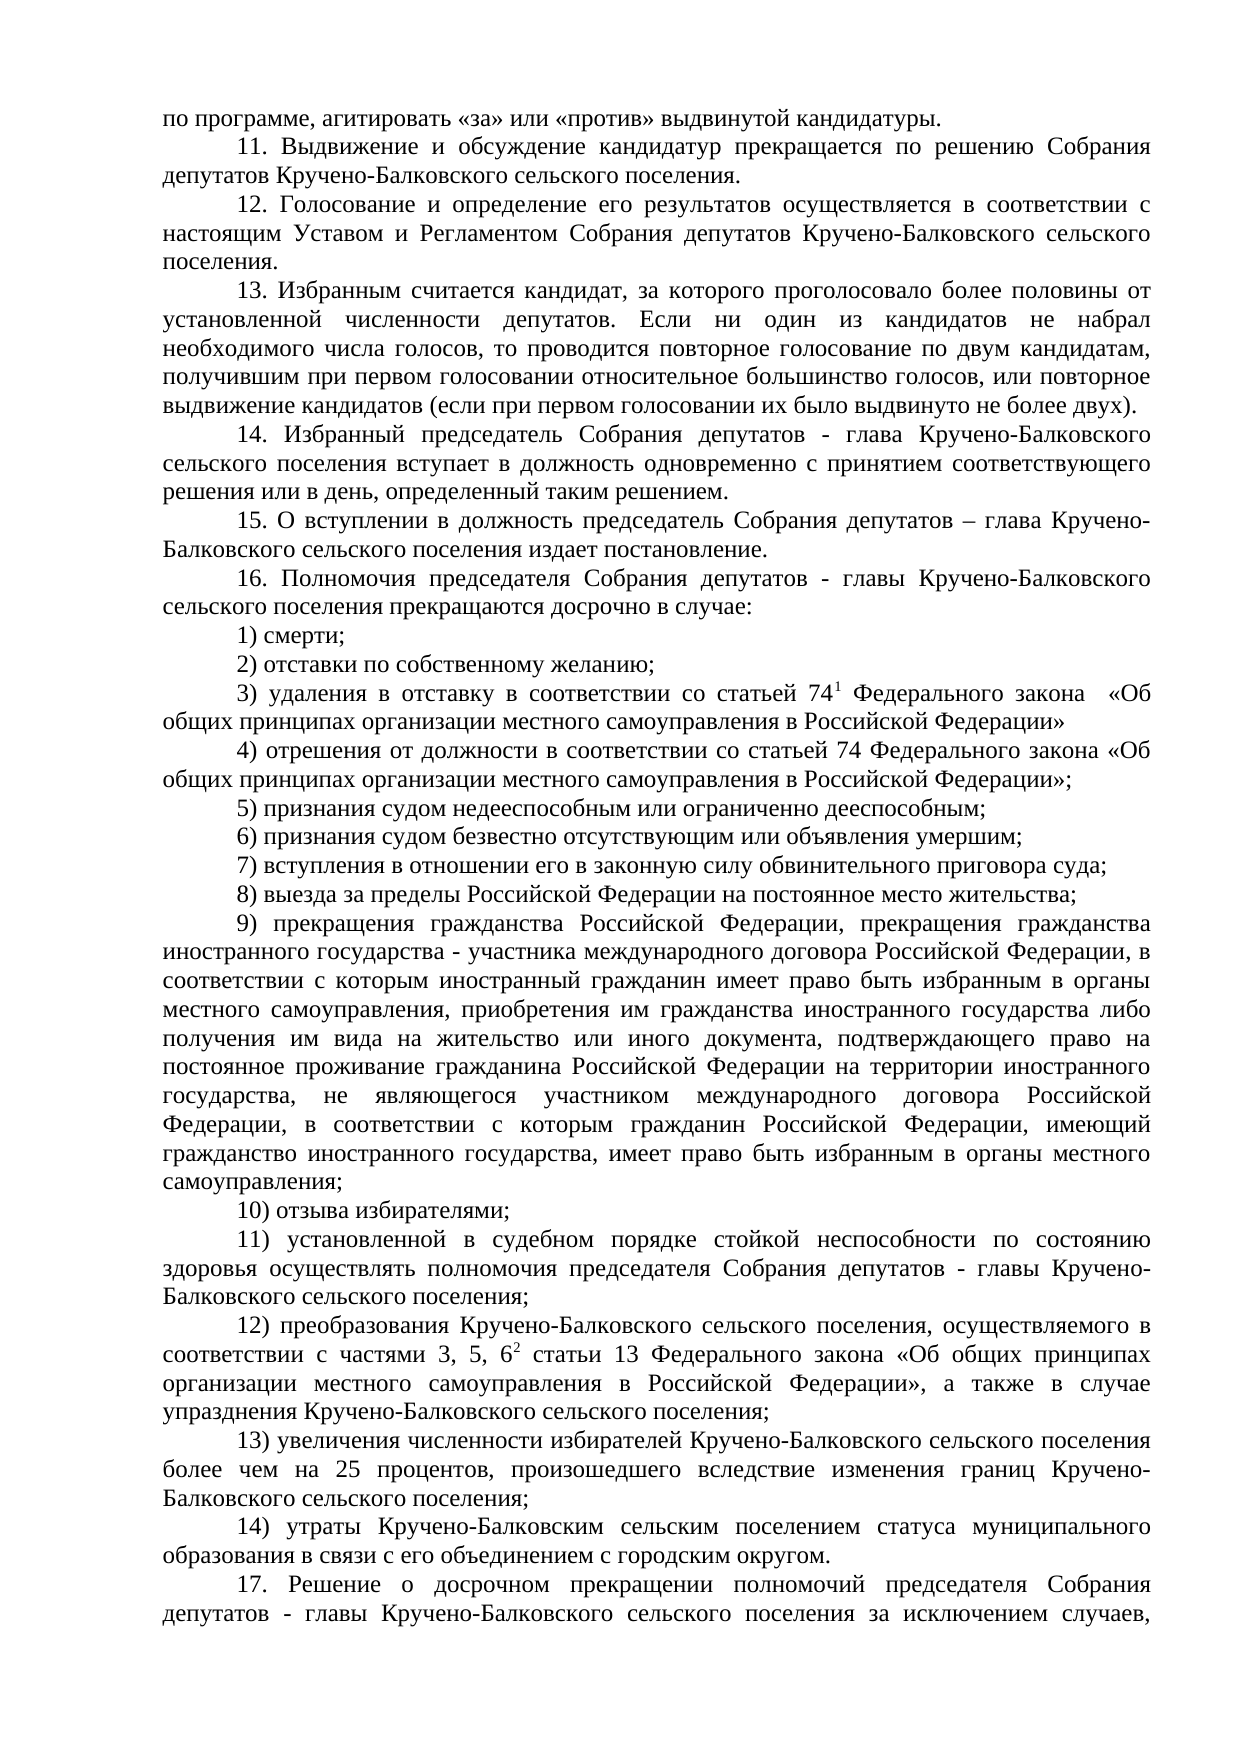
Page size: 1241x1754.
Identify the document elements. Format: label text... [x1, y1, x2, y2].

text 15. О вступлении в должность председатель Собрания депутатов – глава Кручено-Балковского сельского поселения издает постановление. [162, 505, 1152, 563]
text 10) отзыва избирателями; [162, 1195, 1152, 1224]
text 2) отставки по собственному желанию; [162, 649, 1152, 678]
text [162, 1569, 1152, 1626]
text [162, 103, 1152, 131]
text 6) признания судом безвестно отсутствующим или объявления умершим; [162, 821, 1152, 850]
text 5) признания судом недееспособным или ограниченно дееспособным; [162, 793, 1152, 821]
text 4) отрешения от должности в соответствии со статьей 74 Федерального закона «Об общих принципах организации местного самоуправления в Российской Федерации»; [162, 735, 1152, 793]
text 14) утраты Кручено-Балковским сельским поселением статуса муниципального образования в связи с его объединением с городским округом. [162, 1511, 1152, 1569]
text 3) удаления в отставку в соответствии со статьей 741 Федерального закона «Об общих принципах организации местного самоуправления в Российской Федерации» [162, 678, 1152, 735]
text 12. Голосование и определение его результатов осуществляется в соответствии с настоящим Уставом и Регламентом Собрания депутатов Кручено-Балковского сельского поселения. [162, 189, 1152, 275]
text 8) выезда за пределы Российской Федерации на постоянное место жительства; [162, 879, 1152, 908]
text 9) прекращения гражданства Российской Федерации, прекращения гражданства иностранного государства - участника международного договора Российской Федерации, в соответствии с которым иностранный гражданин имеет право быть избранным в органы местного самоуправления, приобретения им гражданства иностранного государства либо получения им вида на жительство или иного документа, подтверждающего право на постоянное проживание гражданина Российской Федерации на территории иностранного государства, не являющегося участником международного договора Российской Федерации, в соответствии с которым гражданин Российской Федерации, имеющий гражданство иностранного государства, имеет право быть избранным в органы местного самоуправления; [162, 908, 1152, 1195]
text 11. Выдвижение и обсуждение кандидатур прекращается по решению Собрания депутатов Кручено-Балковского сельского поселения. [162, 131, 1152, 189]
text 16. Полномочия председателя Собрания депутатов - главы Кручено-Балковского сельского поселения прекращаются досрочно в случае: [162, 563, 1152, 620]
text 14. Избранный председатель Собрания депутатов - глава Кручено-Балковского сельского поселения вступает в должность одновременно с принятием соответствующего решения или в день, определенный таким решением. [162, 419, 1152, 505]
text 13. Избранным считается кандидат, за которого проголосовало более половины от установленной численности депутатов. Если ни один из кандидатов не набрал необходимого числа голосов, то проводится повторное голосование по двум кандидатам, получившим при первом голосовании относительное большинство голосов, или повторное выдвижение кандидатов (если при первом голосовании их было выдвинуто не более двух). [162, 275, 1152, 419]
text 1) смерти; [162, 620, 1152, 649]
text 7) вступления в отношении его в законную силу обвинительного приговора суда; [162, 850, 1152, 879]
text 12) преобразования Кручено-Балковского сельского поселения, осуществляемого в соответствии с частями 3, 5, 62 статьи 13 Федерального закона «Об общих принципах организации местного самоуправления в Российской Федерации», а также в случае упразднения Кручено-Балковского сельского поселения; [162, 1310, 1152, 1425]
text 11) установленной в судебном порядке стойкой неспособности по состоянию здоровья осуществлять полномочия председателя Собрания депутатов - главы Кручено-Балковского сельского поселения; [162, 1224, 1152, 1310]
text 13) увеличения численности избирателей Кручено-Балковского сельского поселения более чем на 25 процентов, произошедшего вследствие изменения границ Кручено-Балковского сельского поселения; [162, 1425, 1152, 1511]
